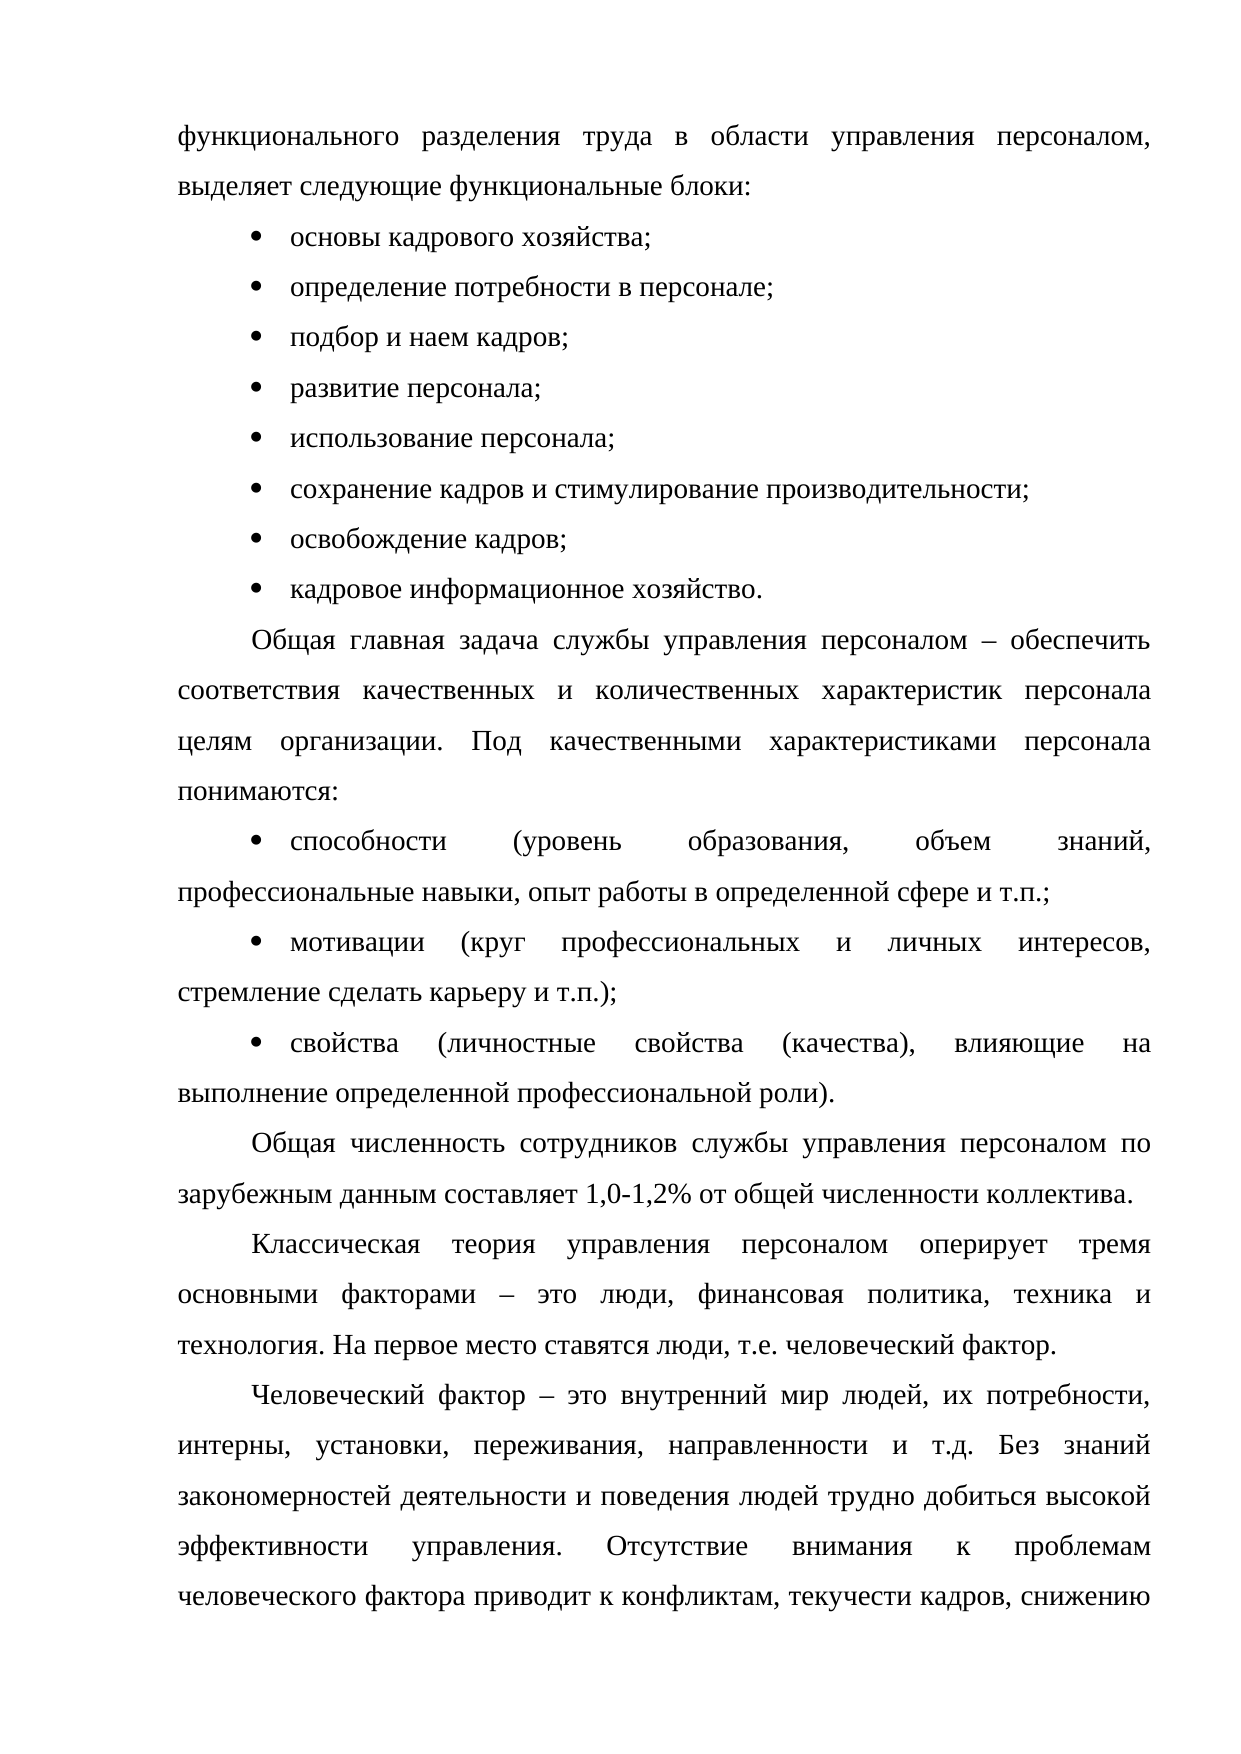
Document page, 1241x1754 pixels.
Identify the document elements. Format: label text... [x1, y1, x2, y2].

list освобождение кадров; [177, 521, 1152, 555]
list свойства (личностные свойства (качества), влияющие на выполнение определенной профессиональной роли). [177, 1025, 1152, 1109]
list подбор и наем кадров; [177, 319, 1152, 353]
text Общая численность сотрудников службы управления персоналом по зарубежным данным составляет 1,0-1,2% от общей численности коллектива. [177, 1126, 1152, 1209]
list сохранение кадров и стимулирование производительности; [177, 471, 1152, 504]
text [177, 118, 1152, 202]
text Общая главная задача службы управления персоналом – обеспечить соответствия качественных и количественных характеристик персонала целям организации. Под качественными характеристиками персонала понимаются: [177, 622, 1152, 807]
text Классическая теория управления персоналом оперирует тремя основными факторами – это люди, финансовая политика, техника и технология. На первое место ставятся люди, т.е. человеческий фактор. [177, 1226, 1152, 1360]
list использование персонала; [177, 420, 1152, 454]
list кадровое информационное хозяйство. [177, 572, 1152, 605]
list способности (уровень образования, объем знаний, профессиональные навыки, опыт работы в определенной сфере и т.п.; [177, 823, 1152, 907]
list развитие персонала; [177, 370, 1152, 404]
list основы кадрового хозяйства; [177, 219, 1152, 252]
list мотивации (круг профессиональных и личных интересов, стремление сделать карьеру и т.п.); [177, 924, 1152, 1008]
list определение потребности в персонале; [177, 269, 1152, 303]
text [177, 1377, 1152, 1612]
